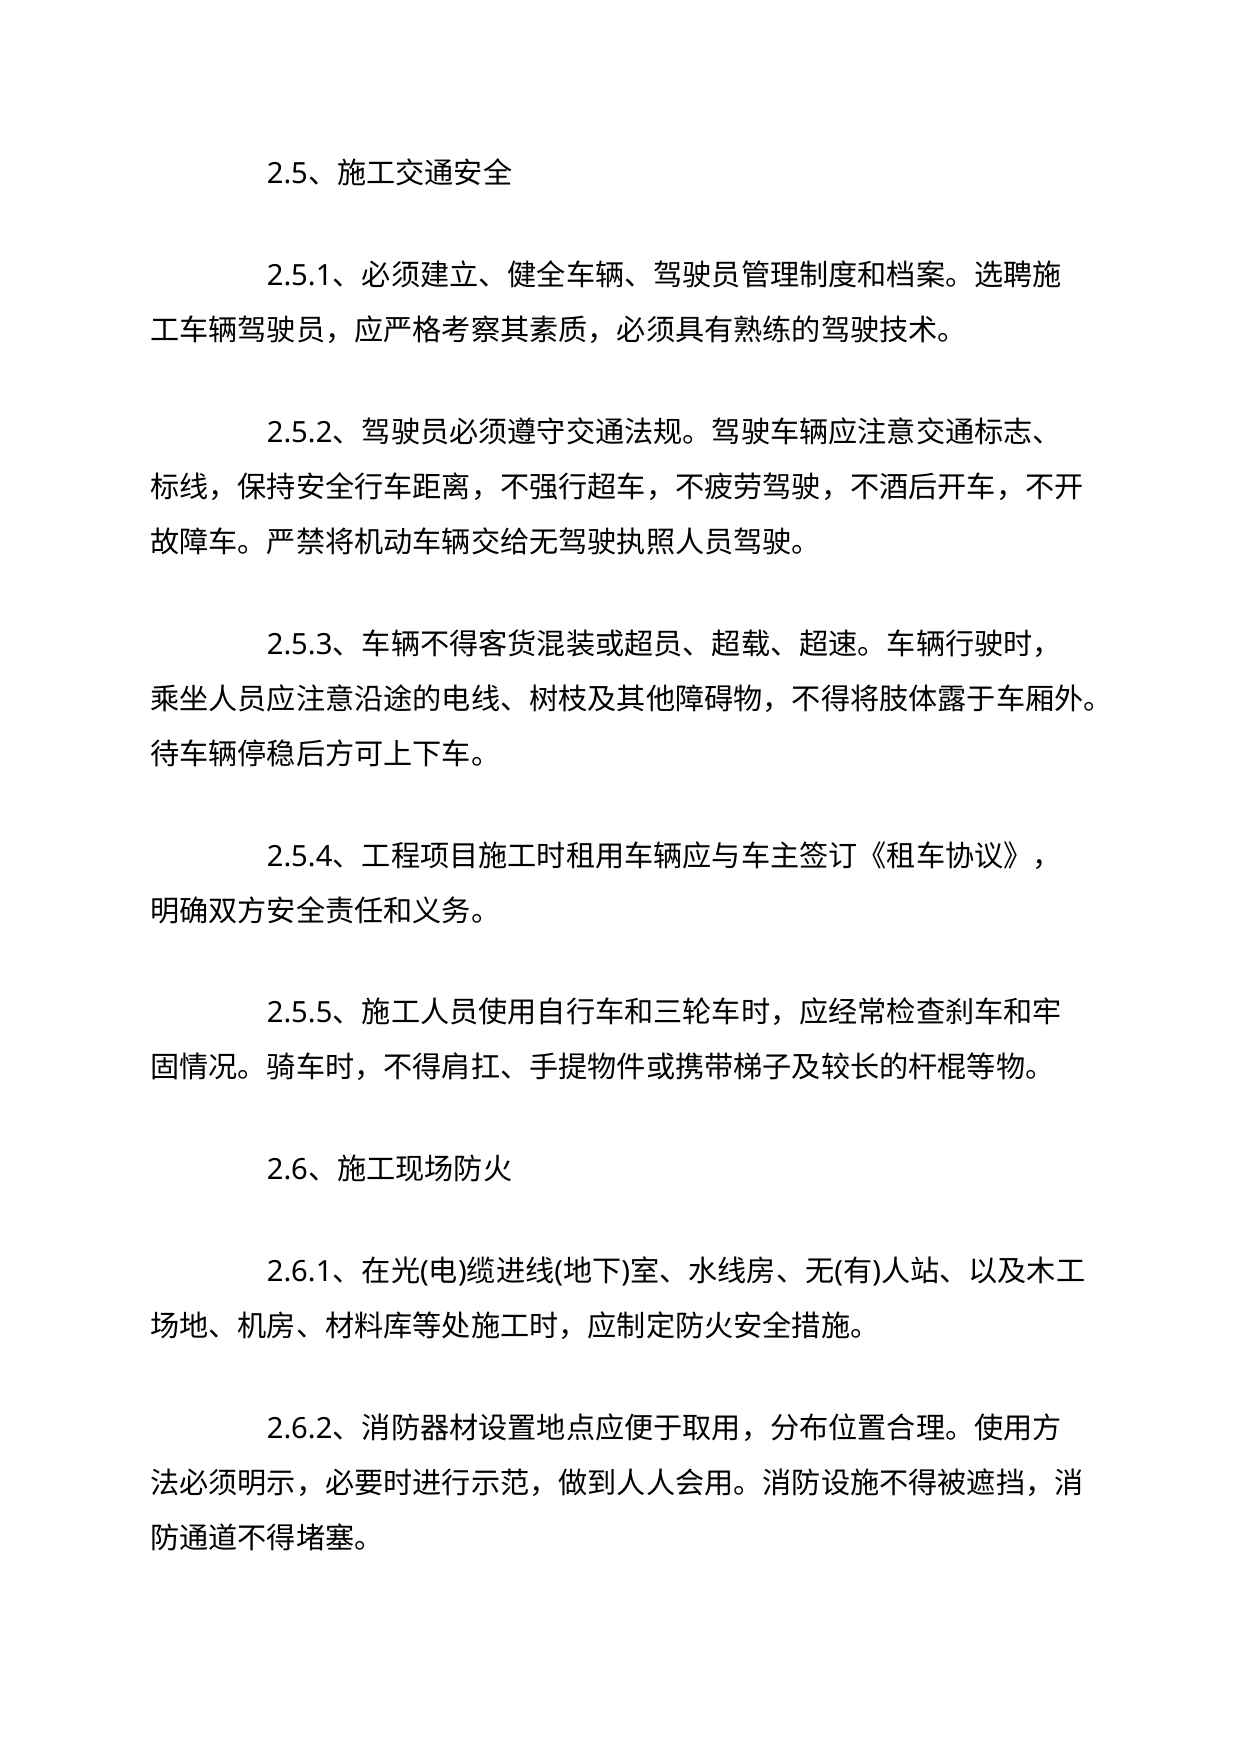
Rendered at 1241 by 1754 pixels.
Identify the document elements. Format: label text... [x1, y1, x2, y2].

text 2.5、施工交通安全 [150, 150, 1090, 192]
text 2.5.4、工程项目施工时租用车辆应与车主签订《租车协议》，明确双方安全责任和义务。 [150, 832, 1090, 929]
text 2.5.5、施工人员使用自行车和三轮车时，应经常检查刹车和牢固情况。骑车时，不得肩扛、手提物件或携带梯子及较长的杆棍等物。 [150, 989, 1090, 1086]
text 2.6、施工现场防火 [150, 1146, 1090, 1188]
text 2.5.2、驾驶员必须遵守交通法规。驾驶车辆应注意交通标志、标线，保持安全行车距离，不强行超车，不疲劳驾驶，不酒后开车，不开故障车。严禁将机动车辆交给无驾驶执照人员驾驶。 [150, 409, 1090, 561]
text 2.6.1、在光(电)缆进线(地下)室、水线房、无(有)人站、以及木工场地、机房、材料库等处施工时，应制定防火安全措施。 [150, 1248, 1090, 1345]
text 2.6.2、消防器材设置地点应便于取用，分布位置合理。使用方法必须明示，必要时进行示范，做到人人会用。消防设施不得被遮挡，消防通道不得堵塞。 [150, 1404, 1090, 1557]
text 2.5.3、车辆不得客货混装或超员、超载、超速。车辆行驶时，乘坐人员应注意沿途的电线、树枝及其他障碍物，不得将肢体露于车厢外。待车辆停稳后方可上下车。 [150, 620, 1090, 773]
text 2.5.1、必须建立、健全车辆、驾驶员管理制度和档案。选聘施工车辆驾驶员，应严格考察其素质，必须具有熟练的驾驶技术。 [150, 252, 1090, 349]
